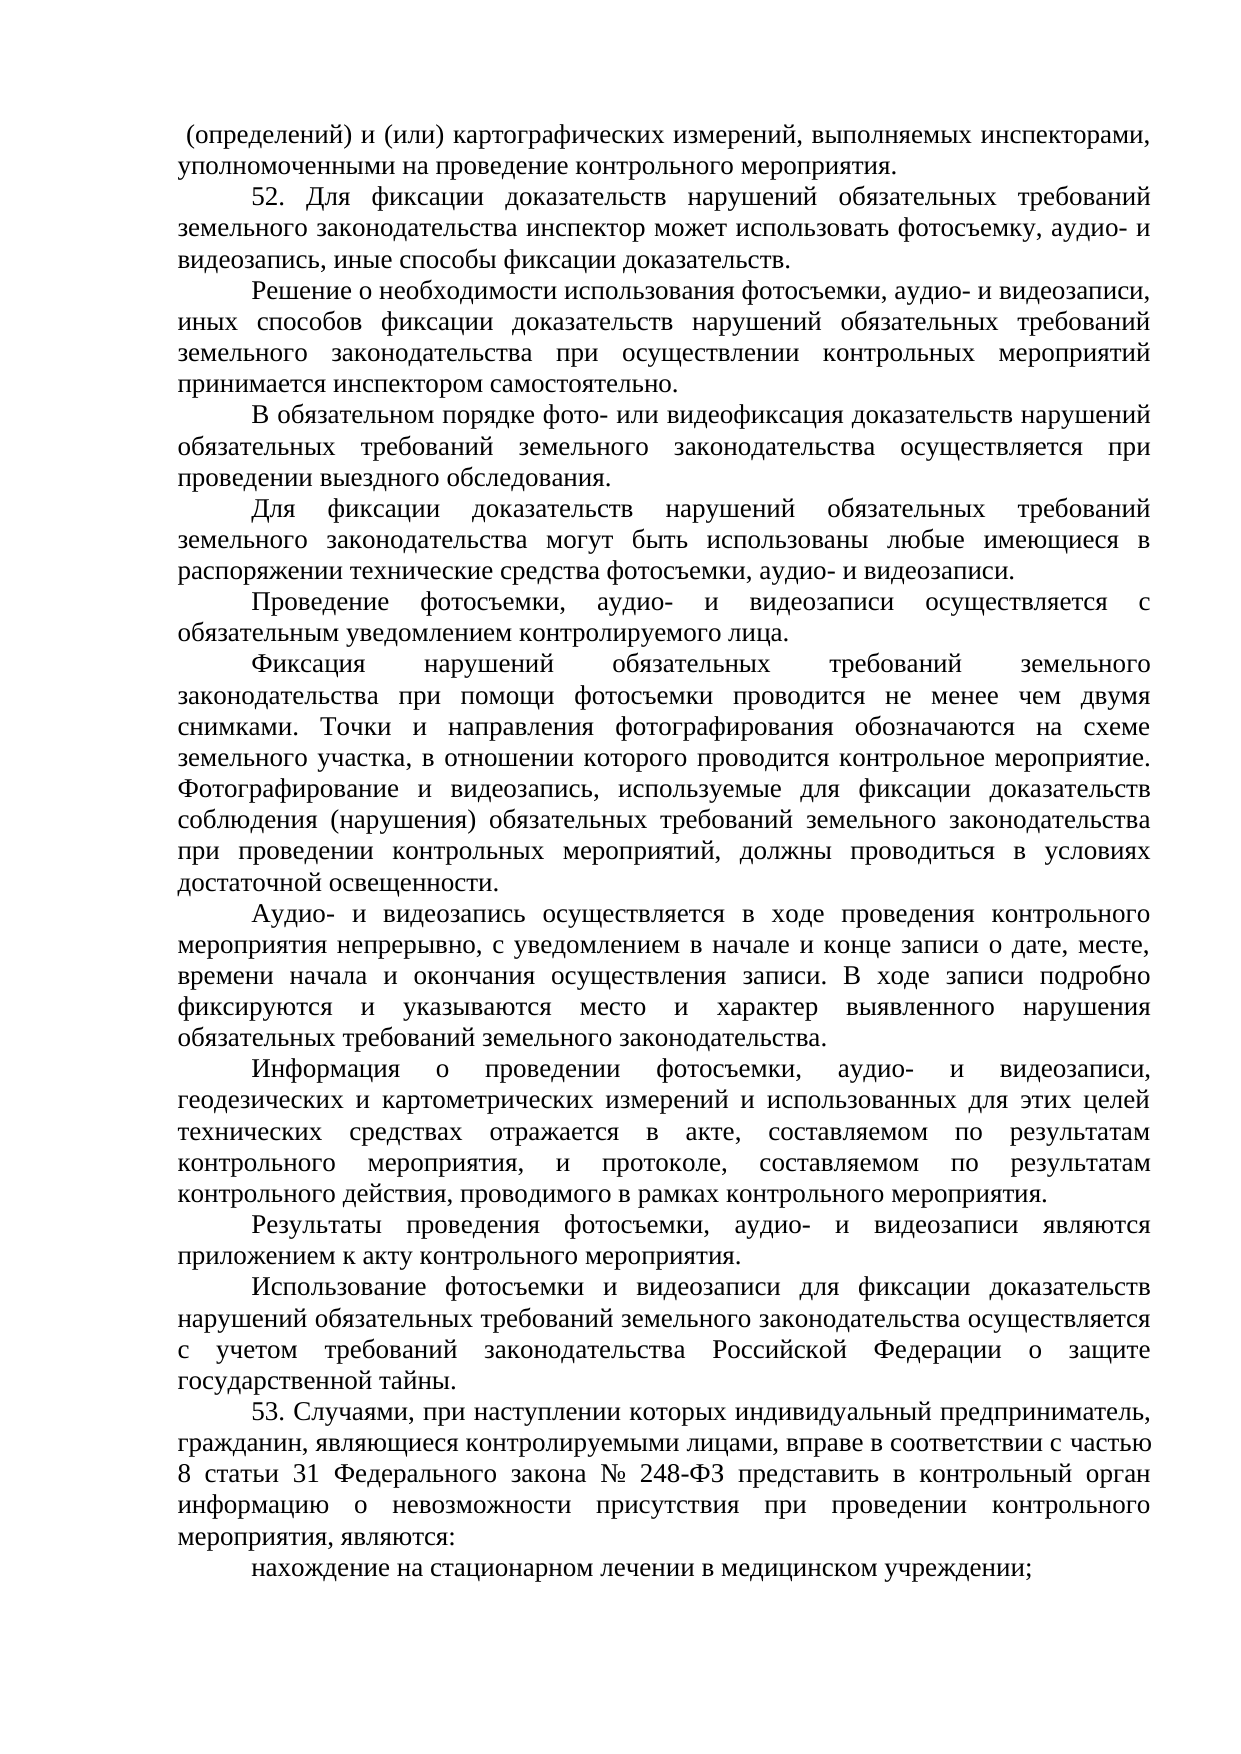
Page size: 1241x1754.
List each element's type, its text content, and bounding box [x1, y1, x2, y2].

text Аудио- и видеозапись осуществляется в ходе проведения контрольного мероприятия непрерывно, с уведомлением в начале и конце записи о дате, месте, времени начала и окончания осуществления записи. В ходе записи подробно фиксируются и указываются место и характер выявленного нарушения обязательных требований земельного законодательства. [177, 897, 1152, 1052]
text В обязательном порядке фото- или видеофиксация доказательств нарушений обязательных требований земельного законодательства осуществляется при проведении выездного обследования. [177, 398, 1152, 492]
text нахождение на стационарном лечении в медицинском учреждении; [177, 1551, 1152, 1582]
text Фиксация нарушений обязательных требований земельного законодательства при помощи фотосъемки проводится не менее чем двумя снимками. Точки и направления фотографирования обозначаются на схеме земельного участка, в отношении которого проводится контрольное мероприятие. Фотографирование и видеозапись, используемые для фиксации доказательств соблюдения (нарушения) обязательных требований земельного законодательства при проведении контрольных мероприятий, должны проводиться в условиях достаточной освещенности. [177, 648, 1152, 897]
text Информация о проведении фотосъемки, аудио- и видеозаписи, геодезических и картометрических измерений и использованных для этих целей технических средствах отражается в акте, составляемом по результатам контрольного мероприятия, и протоколе, составляемом по результатам контрольного действия, проводимого в рамках контрольного мероприятия. [177, 1052, 1152, 1208]
text 53. Случаями, при наступлении которых индивидуальный предприниматель, гражданин, являющиеся контролируемыми лицами, вправе в соответствии с частью 8 статьи 31 Федерального закона № 248-ФЗ представить в контрольный орган информацию о невозможности присутствия при проведении контрольного мероприятия, являются: [177, 1395, 1152, 1551]
text Использование фотосъемки и видеозаписи для фиксации доказательств нарушений обязательных требований земельного законодательства осуществляется с учетом требований законодательства Российской Федерации о защите государственной тайны. [177, 1271, 1152, 1395]
text Проведение фотосъемки, аудио- и видеозаписи осуществляется с обязательным уведомлением контролируемого лица. [177, 585, 1152, 648]
text Для фиксации доказательств нарушений обязательных требований земельного законодательства могут быть использованы любые имеющиеся в распоряжении технические средства фотосъемки, аудио- и видеозаписи. [177, 492, 1152, 585]
text Результаты проведения фотосъемки, аудио- и видеозаписи являются приложением к акту контрольного мероприятия. [177, 1208, 1152, 1271]
text Решение о необходимости использования фотосъемки, аудио- и видеозаписи, иных способов фиксации доказательств нарушений обязательных требований земельного законодательства при осуществлении контрольных мероприятий принимается инспектором самостоятельно. [177, 274, 1152, 398]
text 52. Для фиксации доказательств нарушений обязательных требований земельного законодательства инспектор может использовать фотосъемку, аудио- и видеозапись, иные способы фиксации доказательств. [177, 180, 1152, 274]
text (определений) и (или) картографических измерений, выполняемых инспекторами, уполномоченными на проведение контрольного мероприятия. [177, 118, 1152, 180]
